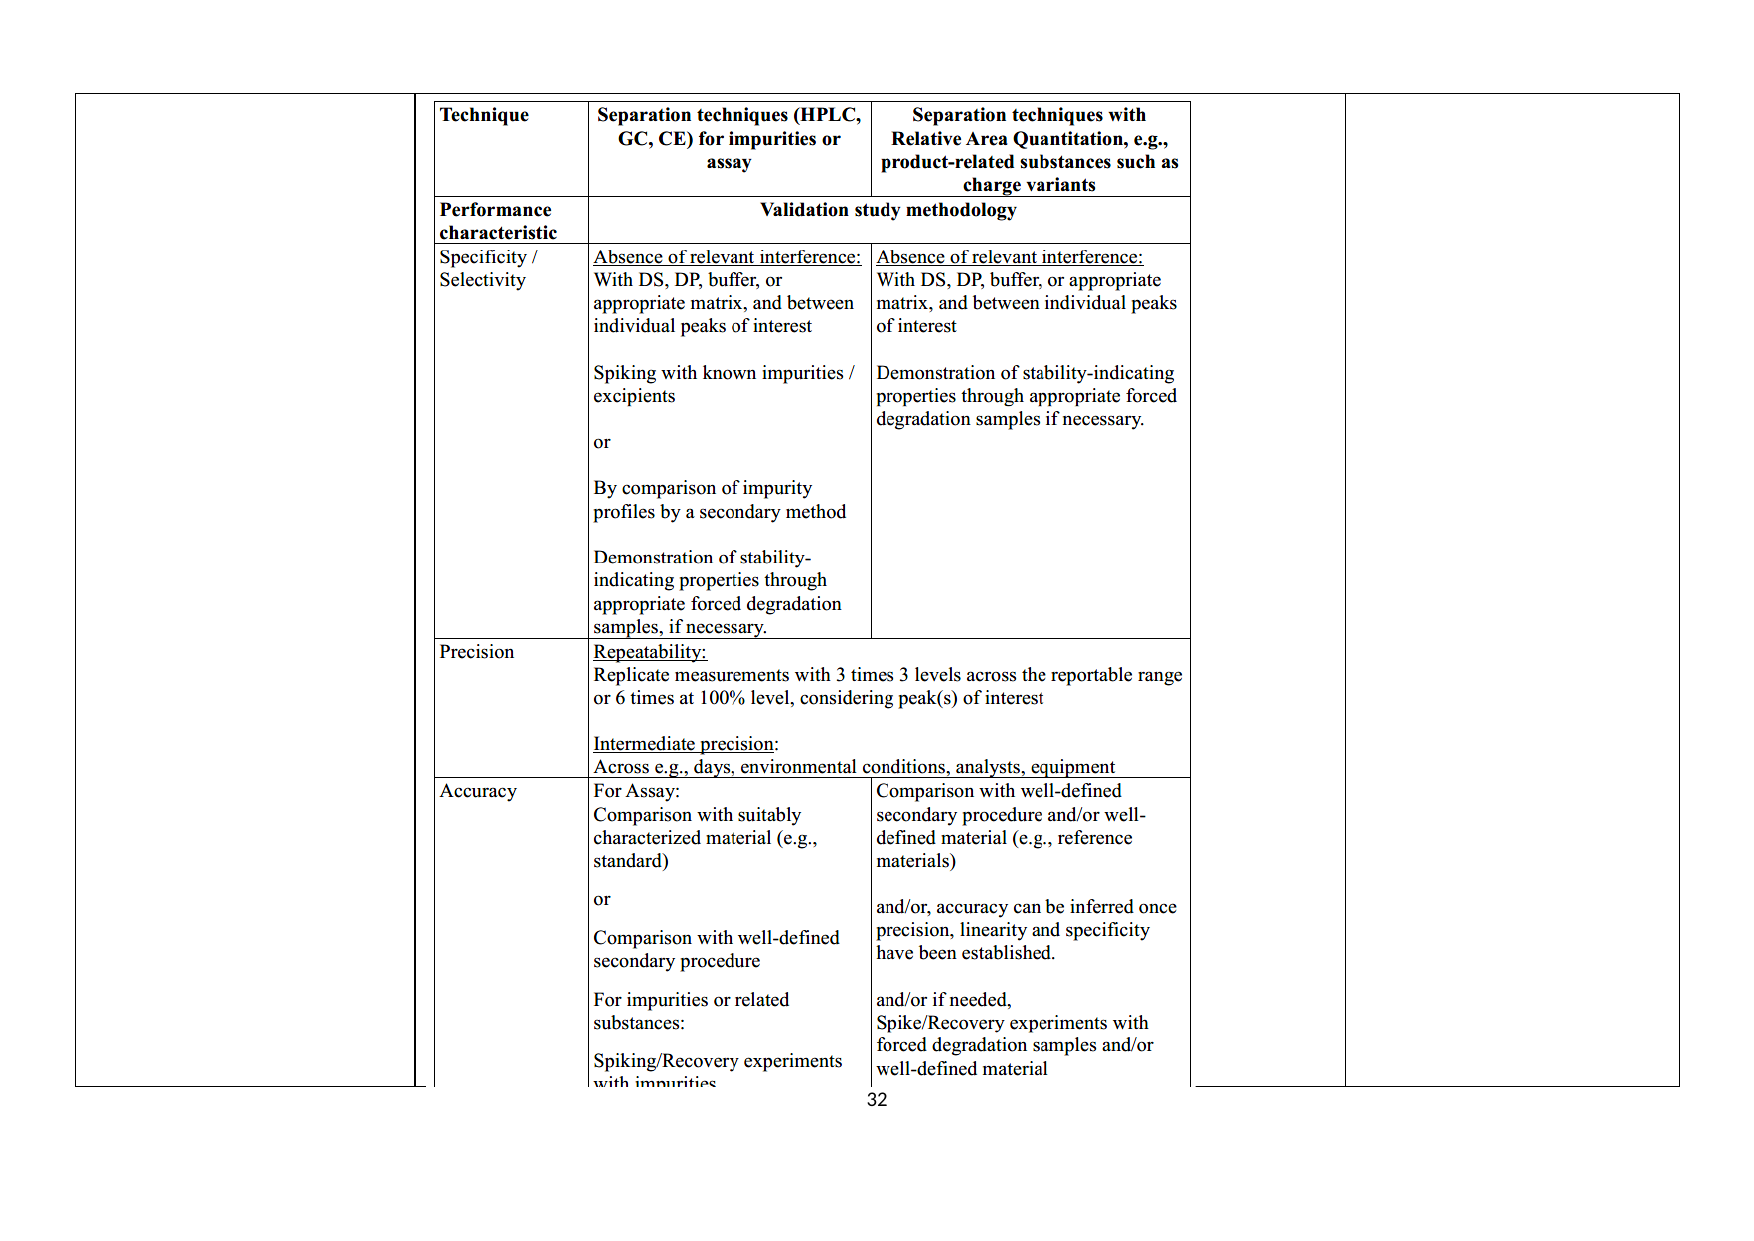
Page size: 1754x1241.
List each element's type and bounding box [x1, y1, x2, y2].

table_cell [1346, 94, 1679, 1086]
table_cell [416, 94, 1345, 1086]
table_cell [76, 94, 414, 1086]
picture [426, 95, 1196, 1087]
